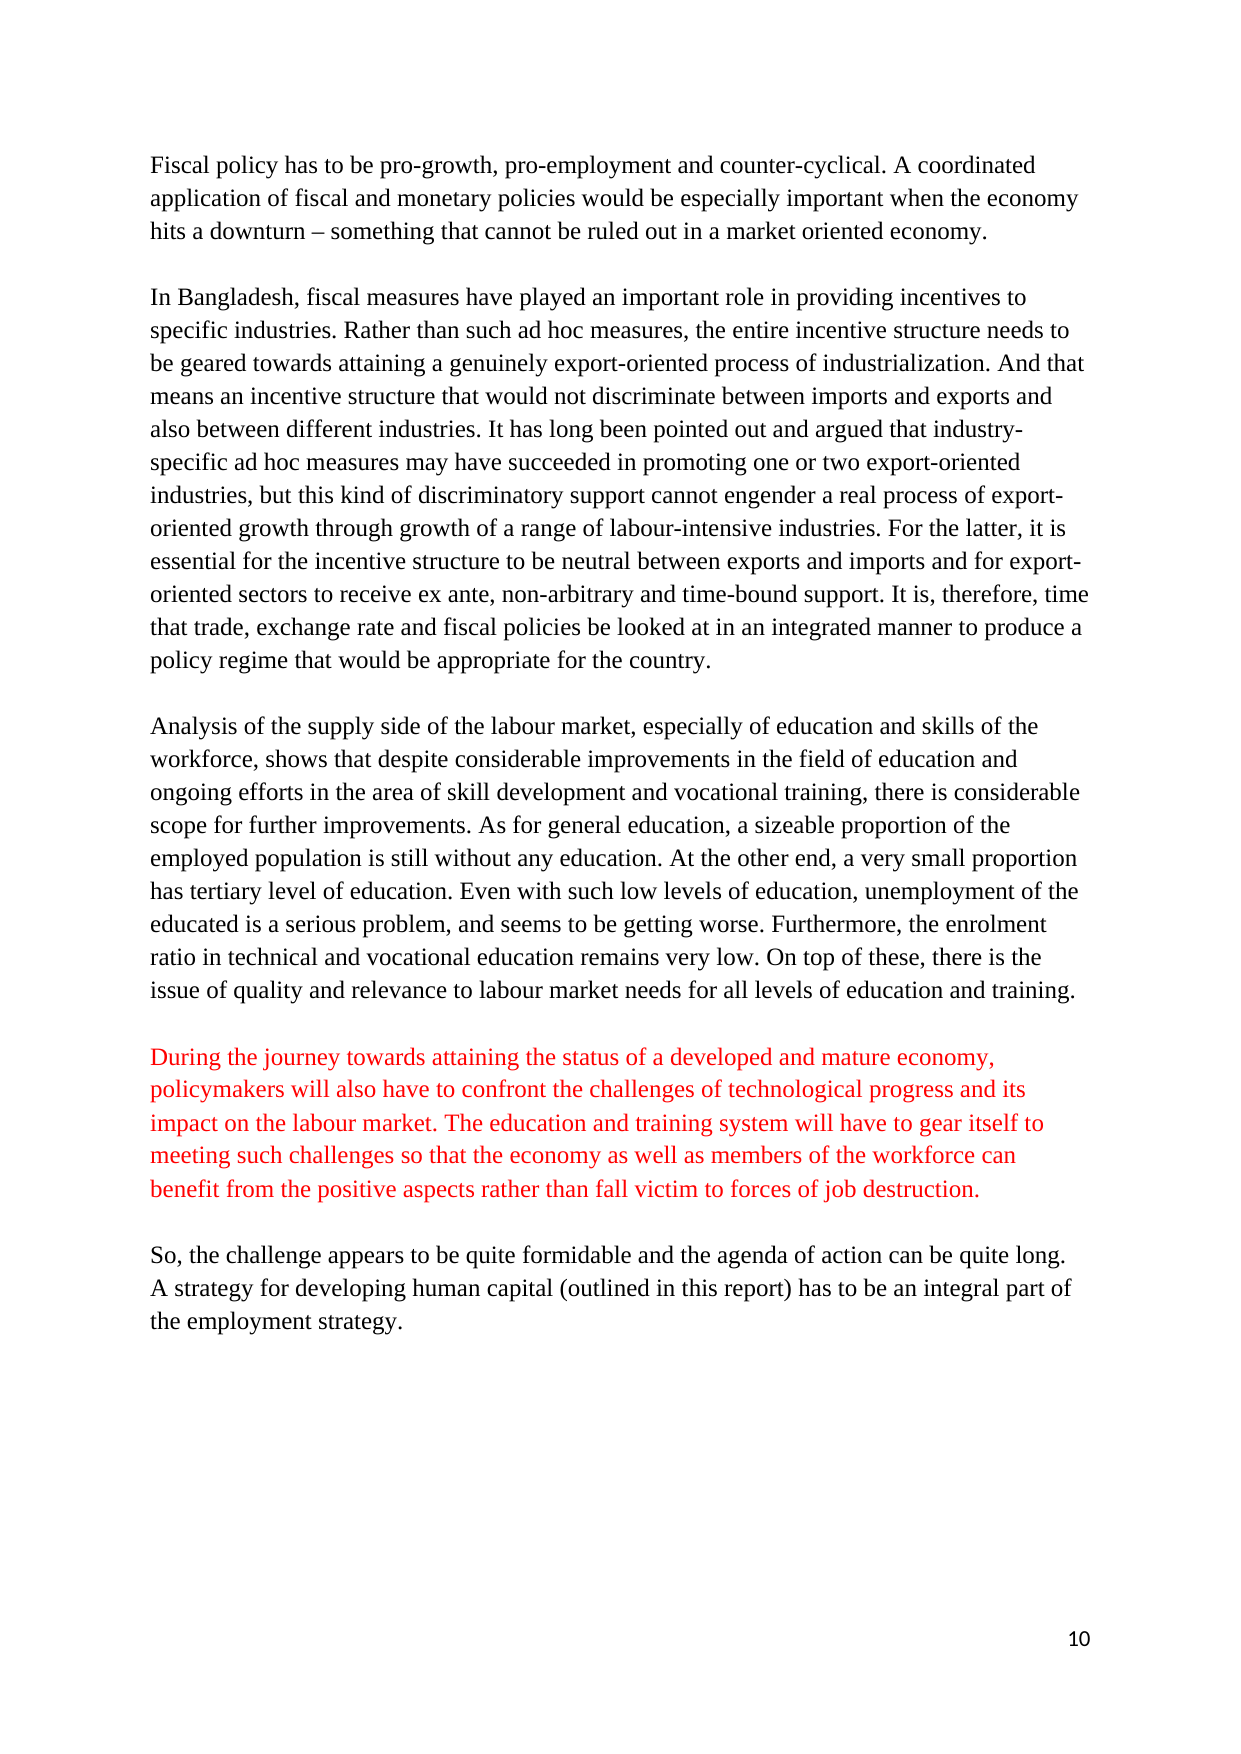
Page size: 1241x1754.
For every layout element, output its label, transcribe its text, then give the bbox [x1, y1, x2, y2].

text Fiscal policy has to be pro-growth, pro-employment and counter-cyclical. A coordinated application of fiscal and monetary policies would be especially important when the economy hits a downturn – something that cannot be ruled out in a market oriented economy. [150, 150, 1090, 245]
text So, the challenge appears to be quite formidable and the agenda of action can be quite long. A strategy for developing human capital (outlined in this report) has to be an integral part of the employment strategy. [150, 1240, 1090, 1334]
text During the journey towards attaining the status of a developed and mature economy, policymakers will also have to confront the challenges of technological progress and its impact on the labour market. The education and training system will have to gear itself to meeting such challenges so that the economy as well as members of the workforce can benefit from the positive aspects rather than fall victim to forces of job destruction. [150, 1042, 1090, 1202]
text Analysis of the supply side of the labour market, especially of education and skills of the workforce, shows that despite considerable improvements in the field of education and ongoing efforts in the area of skill development and vocational training, there is considerable scope for further improvements. As for general education, a sizeable proportion of the employed population is still without any education. At the other end, a very small proportion has tertiary level of education. Even with such low levels of education, unemployment of the educated is a serious problem, and seems to be getting worse. Furthermore, the enrolment ratio in technical and vocational education remains very low. On top of these, there is the issue of quality and relevance to labour market needs for all levels of education and training. [150, 711, 1090, 1004]
text In Bangladesh, fiscal measures have played an important role in providing incentives to specific industries. Rather than such ad hoc measures, the entire incentive structure needs to be geared towards attaining a genuinely export-oriented process of industrialization. And that means an incentive structure that would not discriminate between imports and exports and also between different industries. It has long been pointed out and argued that industry-specific ad hoc measures may have succeeded in promoting one or two export-oriented industries, but this kind of discriminatory support cannot engender a real process of export-oriented growth through growth of a range of labour-intensive industries. For the latter, it is essential for the incentive structure to be neutral between exports and imports and for export-oriented sectors to receive ex ante, non-arbitrary and time-bound support. It is, therefore, time that trade, exchange rate and fiscal policies be looked at in an integrated manner to produce a policy regime that would be appropriate for the country. [150, 282, 1090, 674]
